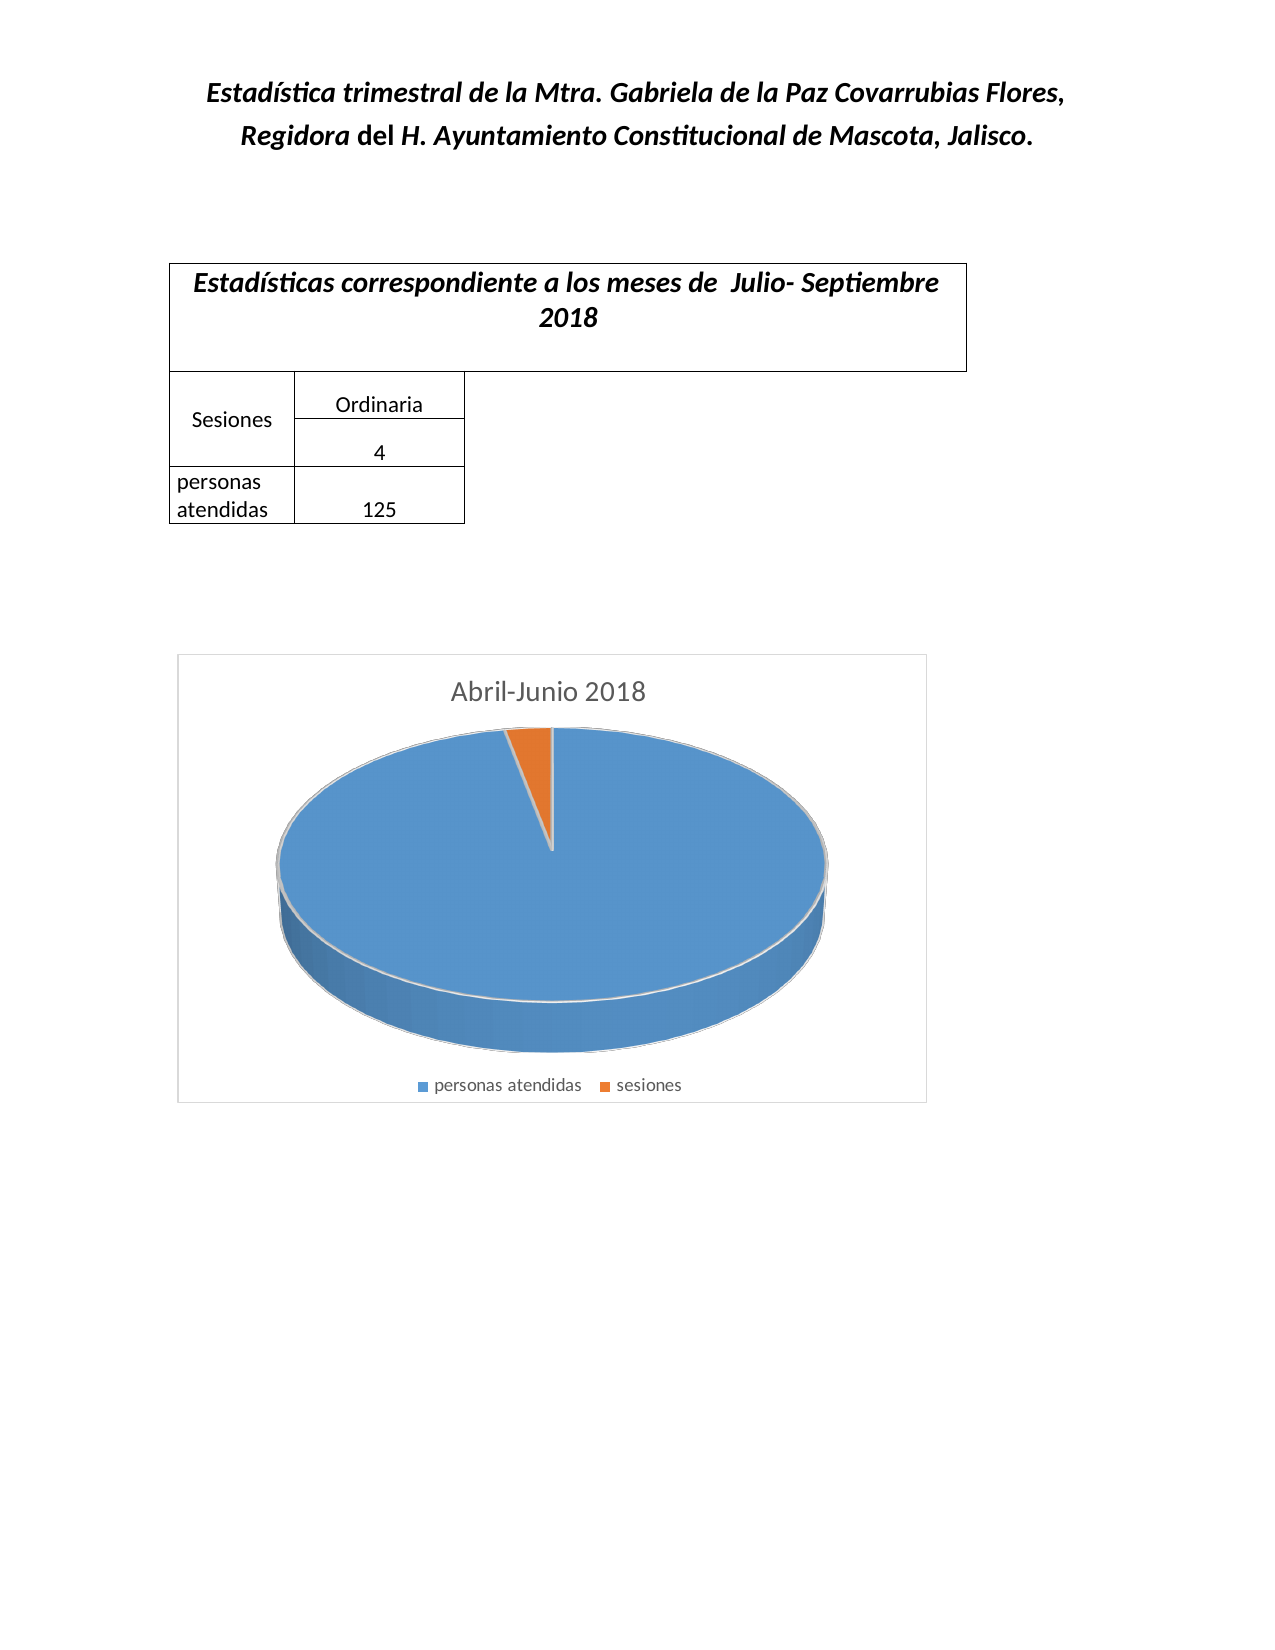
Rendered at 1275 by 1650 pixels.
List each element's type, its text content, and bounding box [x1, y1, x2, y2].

table_header Estadísticas correspondiente a los meses de Julio- Septiembre 2018 [170, 264, 966, 371]
table_cell 4 [295, 419, 464, 466]
table_cell 125 [295, 467, 464, 523]
table_cell Sesiones [170, 372, 294, 466]
table_cell personas atendidas [170, 467, 294, 523]
table_cell Ordinaria [295, 372, 464, 418]
